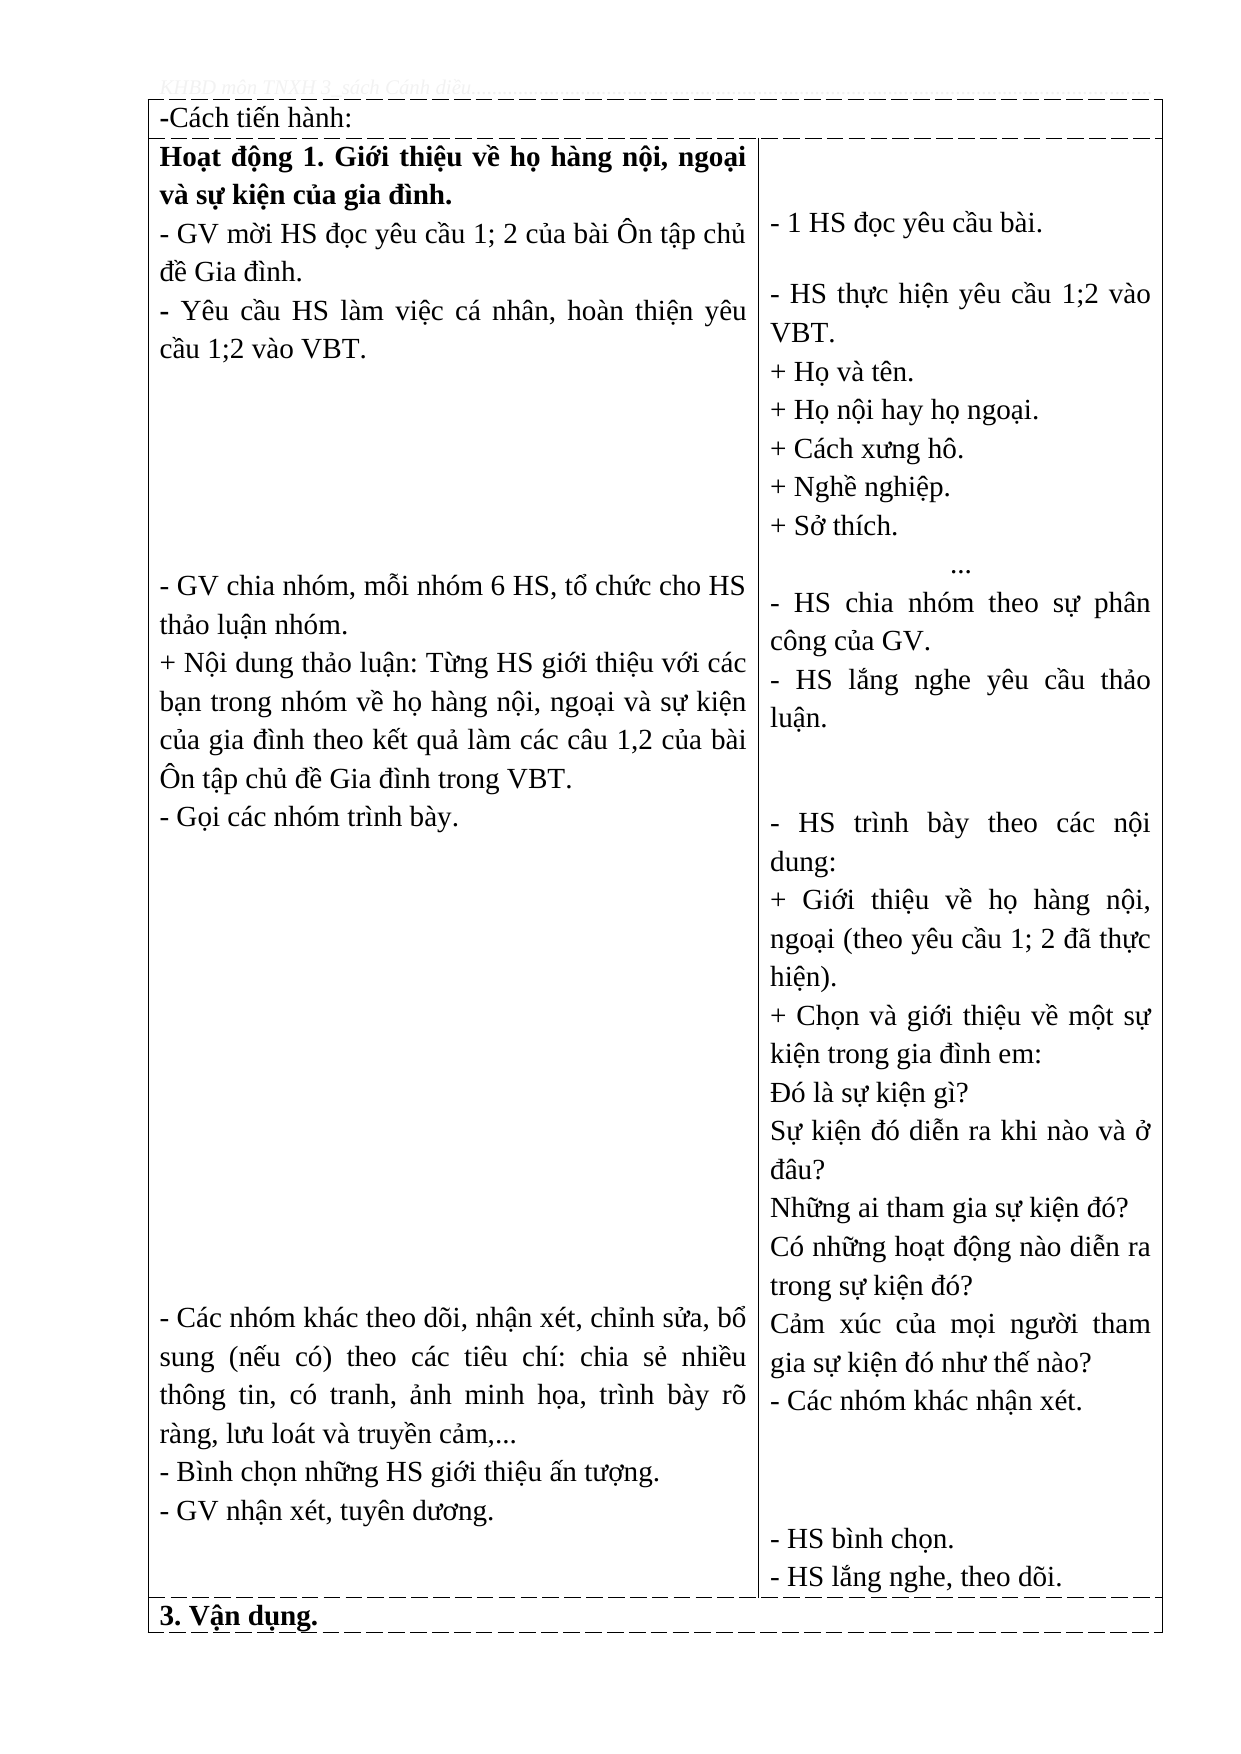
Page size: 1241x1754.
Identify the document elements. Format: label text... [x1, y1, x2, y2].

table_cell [149, 1597, 1162, 1632]
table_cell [149, 99, 1162, 138]
table_cell Hoạt động 1. Giới thiệu về họ hàng nội, ngoại và sự kiện của gia đình. - GV mời HS đọc yêu cầu 1; 2 của bài Ôn tập chủ đề Gia đình. - Yêu cầu HS làm việc cá nhân, hoàn thiện yêu cầu 1;2 vào VBT. - GV chia nhóm, mỗi nhóm 6 HS, tổ chức cho HS thảo luận nhóm. + Nội dung thảo luận: Từng HS giới thiệu với các bạn trong nhóm về họ hàng nội, ngoại và sự kiện của gia đình theo kết quả làm các câu 1,2 của bài Ôn tập chủ đề Gia đình trong VBT. - Gọi các nhóm trình bày. - Các nhóm khác theo dõi, nhận xét, chỉnh sửa, bổ sung (nếu có) theo các tiêu chí: chia sẻ nhiều thông tin, có tranh, ảnh minh họa, trình bày rõ ràng, lưu loát và truyền cảm,... - Bình chọn những HS giới thiệu ấn tượng. - GV nhận xét, tuyên dương. [149, 138, 758, 1597]
table_cell - 1 HS đọc yêu cầu bài. - HS thực hiện yêu cầu 1;2 vào VBT. + Họ và tên. + Họ nội hay họ ngoại. + Cách xưng hô. + Nghề nghiệp. + Sở thích. ... - HS chia nhóm theo sự phân công của GV. - HS lắng nghe yêu cầu thảo luận. - HS trình bày theo các nội dung: + Giới thiệu về họ hàng nội, ngoại (theo yêu cầu 1; 2 đã thực hiện). + Chọn và giới thiệu về một sự kiện trong gia đình em: Đó là sự kiện gì? Sự kiện đó diễn ra khi nào và ở đâu? Những ai tham gia sự kiện đó? Có những hoạt động nào diễn ra trong sự kiện đó? Cảm xúc của mọi người tham gia sự kiện đó như thế nào? - Các nhóm khác nhận xét. - HS bình chọn. - HS lắng nghe, theo dõi. [759, 138, 1162, 1597]
